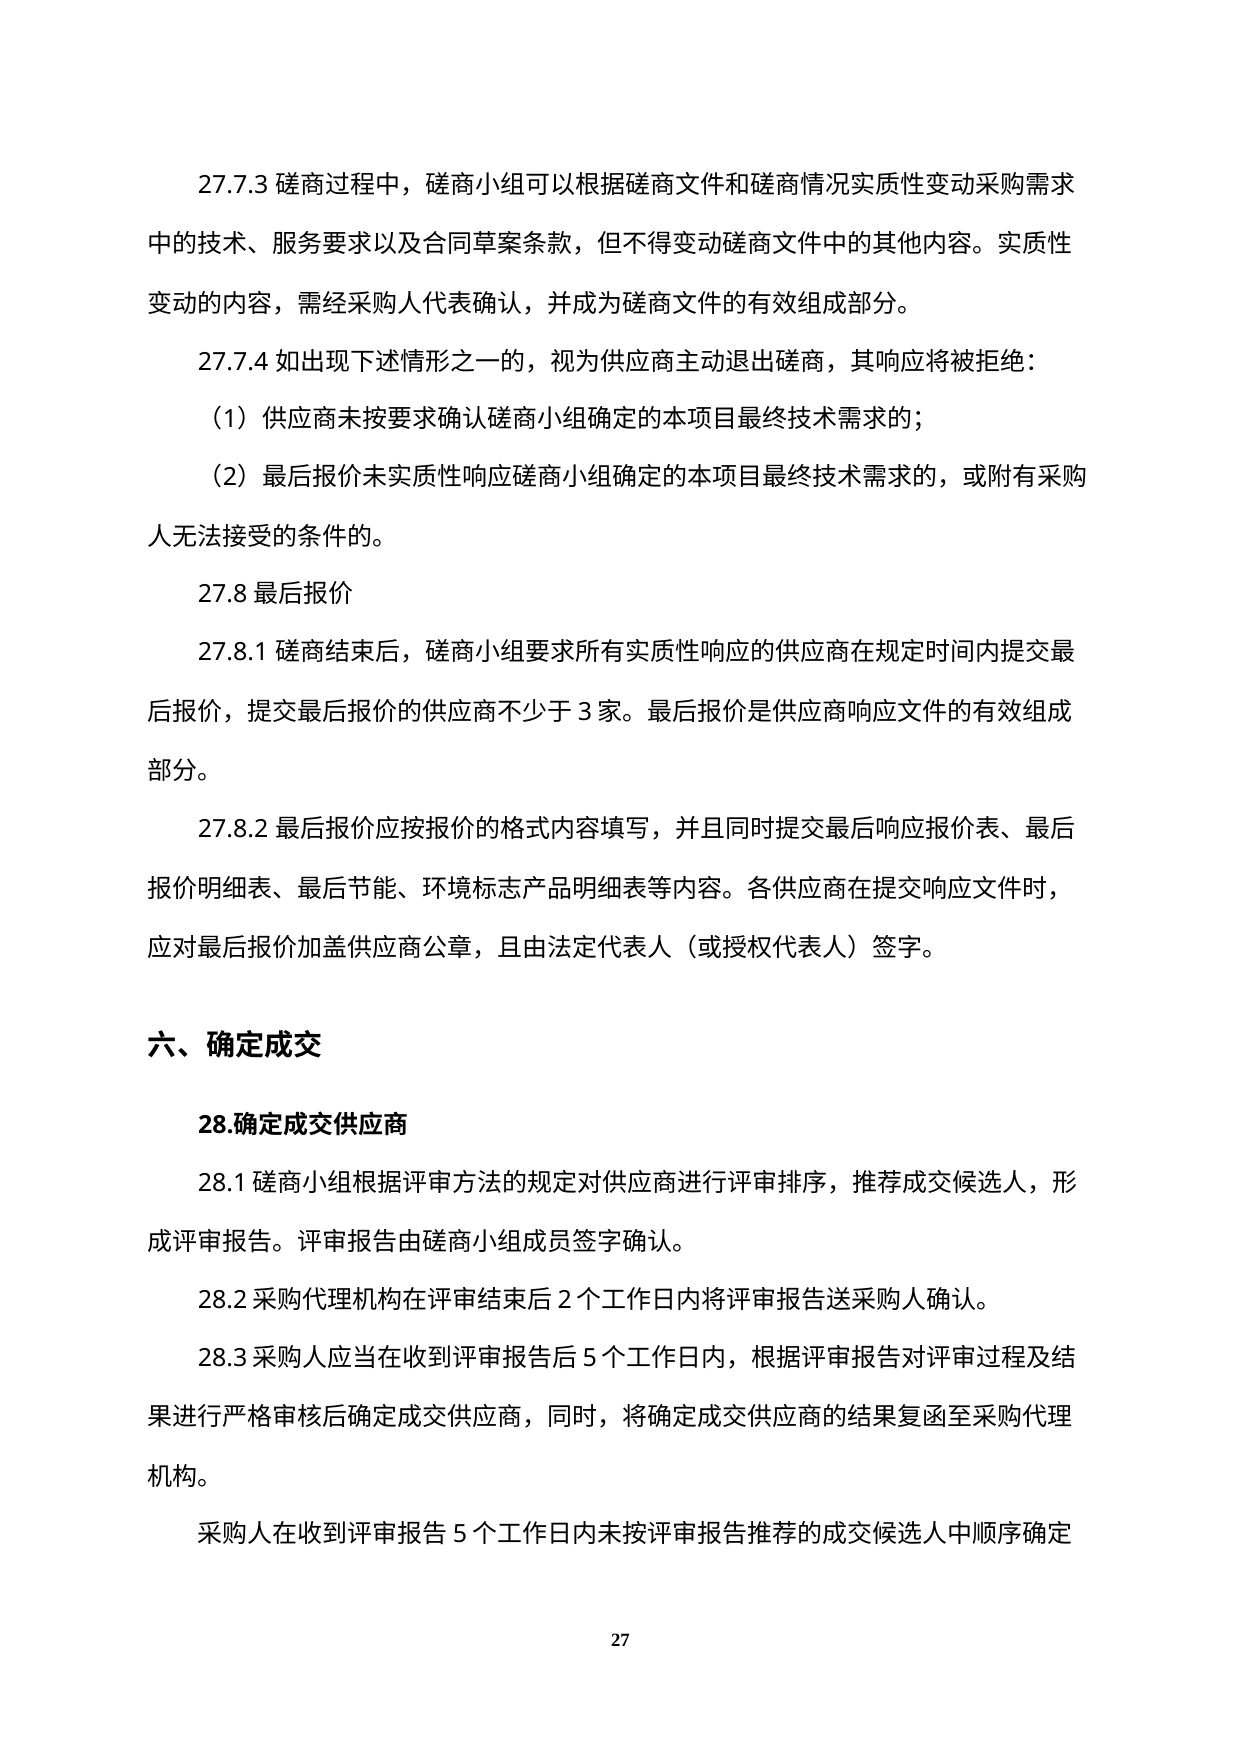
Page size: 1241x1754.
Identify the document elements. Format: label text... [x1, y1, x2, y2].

text 28.1磋商小组根据评审方法的规定对供应商进行评审排序，推荐成交候选人，形成评审报告。评审报告由磋商小组成员签字确认。 [148, 1160, 1093, 1259]
text 28.确定成交供应商 [148, 1103, 1093, 1142]
text （2）最后报价未实质性响应磋商小组确定的本项目最终技术需求的，或附有采购人无法接受的条件的。 [148, 455, 1093, 554]
text 27.7.4 如出现下述情形之一的，视为供应商主动退出磋商，其响应将被拒绝： [148, 339, 1093, 379]
text 28.2采购代理机构在评审结束后2个工作日内将评审报告送采购人确认。 [148, 1278, 1093, 1317]
text 27.8.1 磋商结束后，磋商小组要求所有实质性响应的供应商在规定时间内提交最后报价，提交最后报价的供应商不少于3家。最后报价是供应商响应文件的有效组成部分。 [148, 630, 1093, 789]
text 六、确定成交 [148, 1003, 1093, 1083]
text 27.8.2 最后报价应按报价的格式内容填写，并且同时提交最后响应报价表、最后报价明细表、最后节能、环境标志产品明细表等内容。各供应商在提交响应文件时，应对最后报价加盖供应商公章，且由法定代表人（或授权代表人）签字。 [148, 807, 1093, 966]
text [148, 1512, 1093, 1552]
text 27.7.3 磋商过程中，磋商小组可以根据磋商文件和磋商情况实质性变动采购需求中的技术、服务要求以及合同草案条款，但不得变动磋商文件中的其他内容。实质性变动的内容，需经采购人代表确认，并成为磋商文件的有效组成部分。 [148, 163, 1093, 321]
text 28.3采购人应当在收到评审报告后5个工作日内，根据评审报告对评审过程及结果进行严格审核后确定成交供应商，同时，将确定成交供应商的结果复函至采购代理机构。 [148, 1336, 1093, 1494]
text 27.8 最后报价 [148, 572, 1093, 612]
text （1）供应商未按要求确认磋商小组确定的本项目最终技术需求的； [148, 397, 1093, 437]
